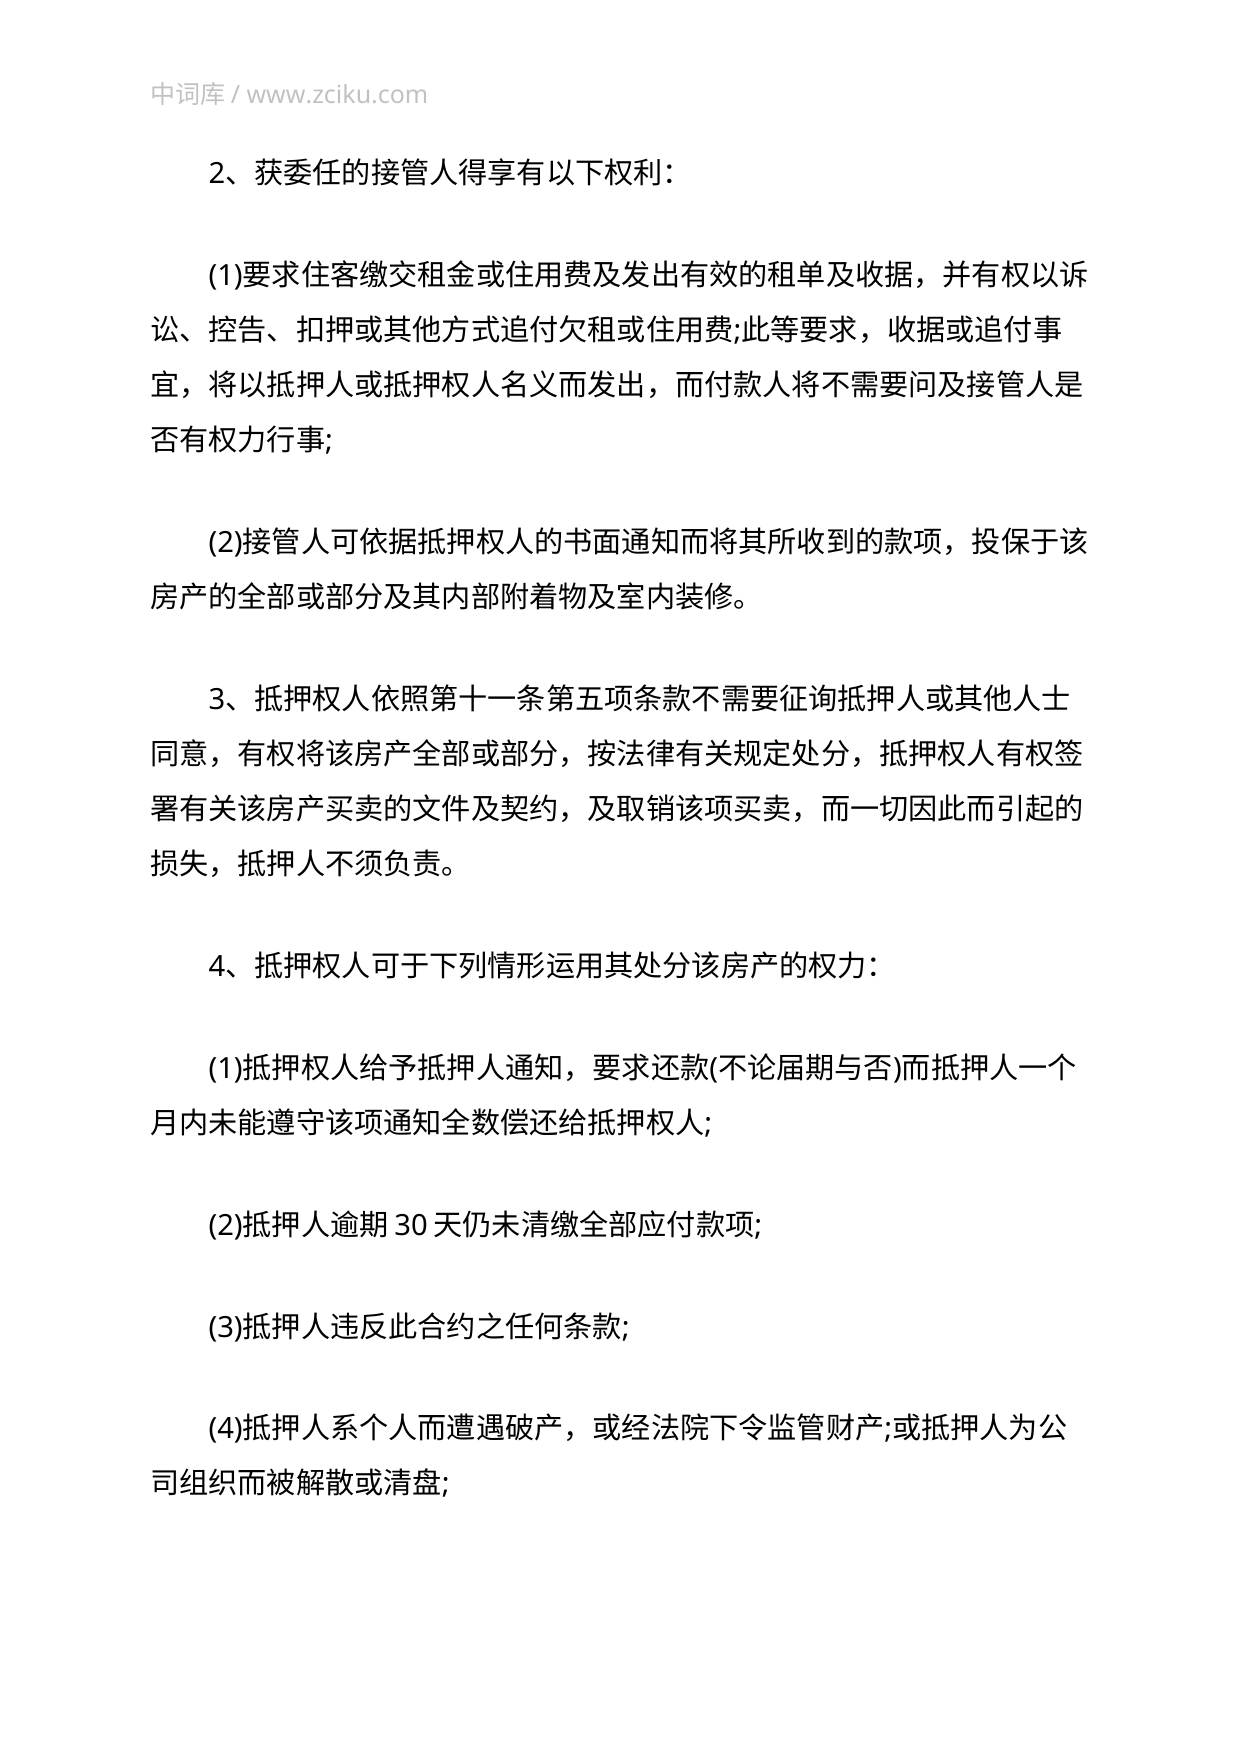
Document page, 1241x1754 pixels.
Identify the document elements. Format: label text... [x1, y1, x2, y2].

text (2)抵押人逾期30天仍未清缴全部应付款项; [150, 1201, 1090, 1243]
text 2、获委任的接管人得享有以下权利： [150, 150, 1090, 192]
text (2)接管人可依据抵押权人的书面通知而将其所收到的款项，投保于该房产的全部或部分及其内部附着物及室内装修。 [150, 519, 1090, 616]
text (3)抵押人违反此合约之任何条款; [150, 1303, 1090, 1346]
text (1)抵押权人给予抵押人通知，要求还款(不论届期与否)而抵押人一个月内未能遵守该项通知全数偿还给抵押权人; [150, 1044, 1090, 1142]
text 4、抵押权人可于下列情形运用其处分该房产的权力： [150, 942, 1090, 984]
text (1)要求住客缴交租金或住用费及发出有效的租单及收据，并有权以诉讼、控告、扣押或其他方式追付欠租或住用费;此等要求，收据或追付事宜，将以抵押人或抵押权人名义而发出，而付款人将不需要问及接管人是否有权力行事; [150, 252, 1090, 459]
text (4)抵押人系个人而遭遇破产，或经法院下令监管财产;或抵押人为公司组织而被解散或清盘; [150, 1405, 1090, 1502]
text 3、抵押权人依照第十一条第五项条款不需要征询抵押人或其他人士同意，有权将该房产全部或部分，按法律有关规定处分，抵押权人有权签署有关该房产买卖的文件及契约，及取销该项买卖，而一切因此而引起的损失，抵押人不须负责。 [150, 676, 1090, 883]
